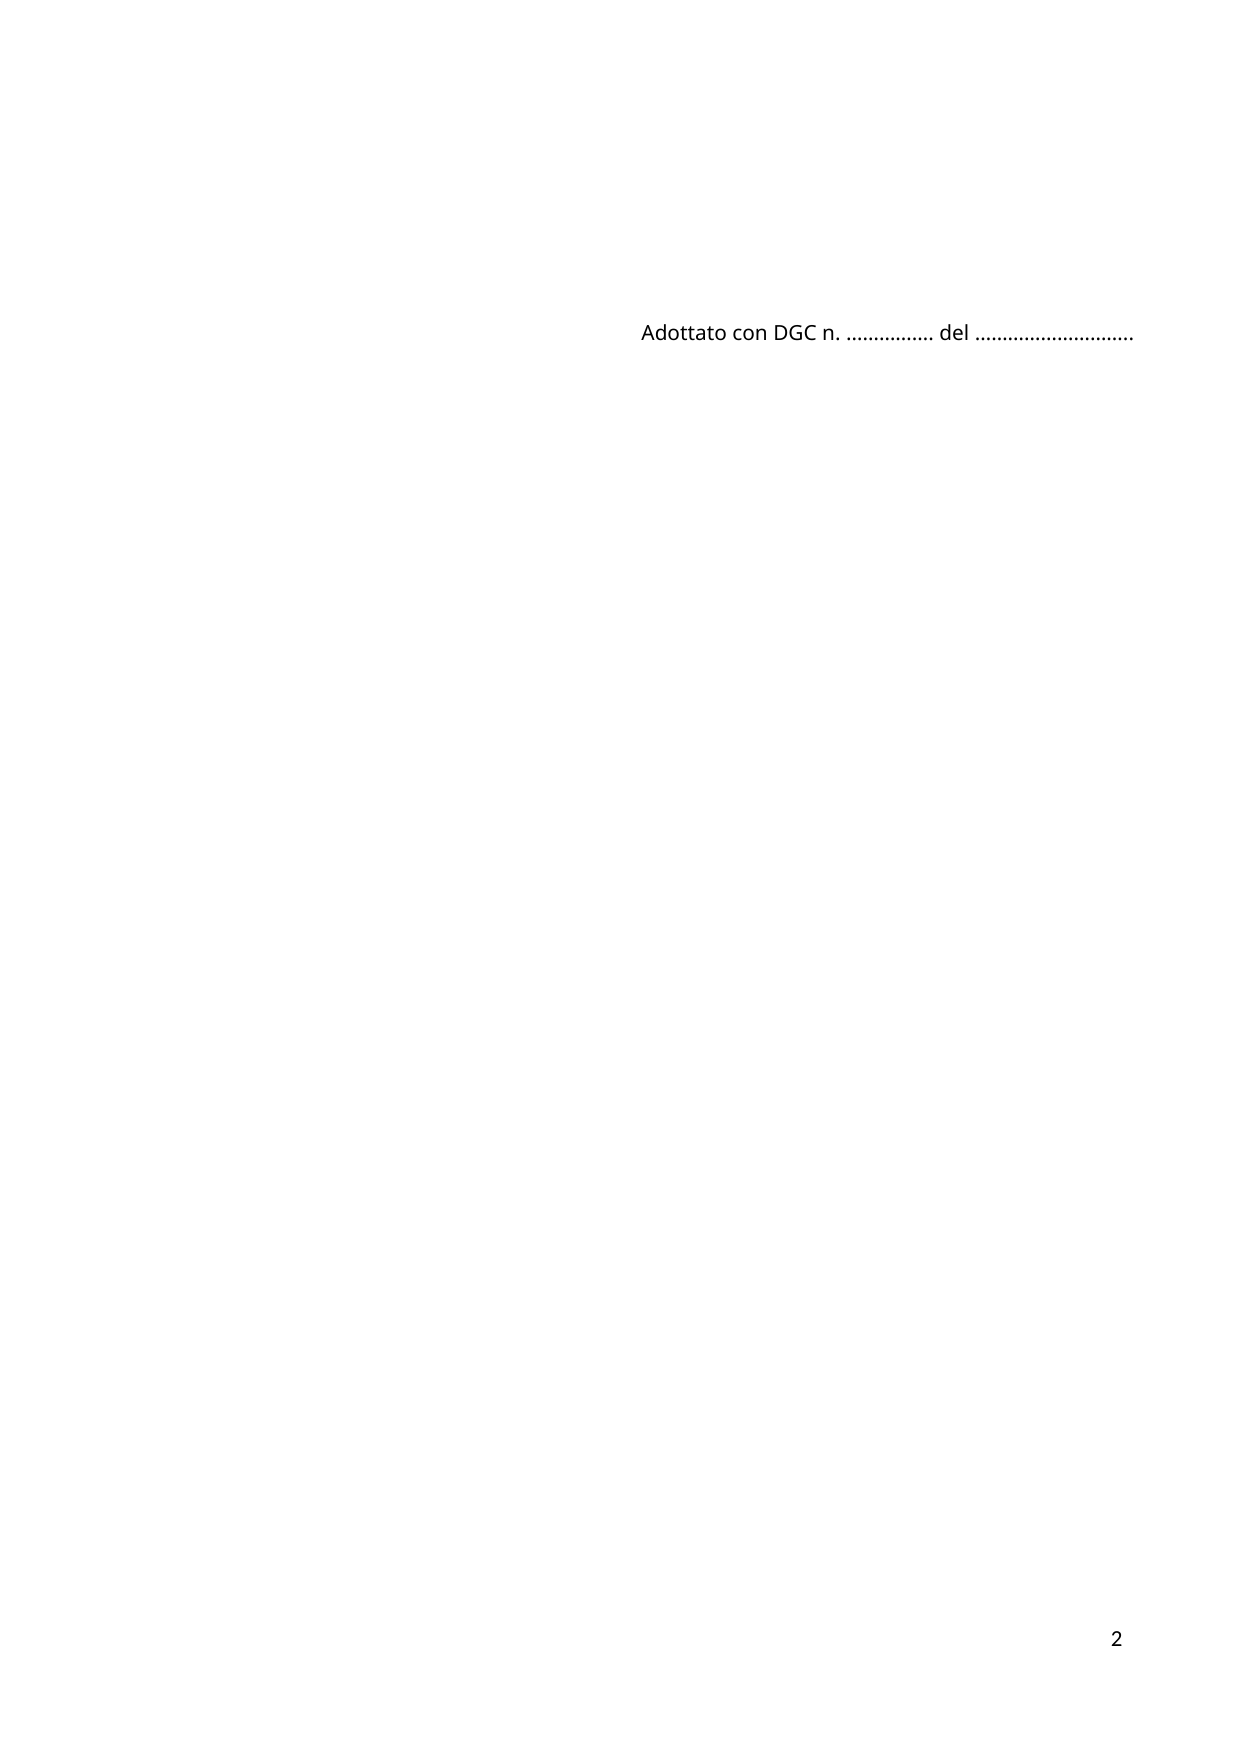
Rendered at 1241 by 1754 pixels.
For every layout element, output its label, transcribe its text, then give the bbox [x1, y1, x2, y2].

text Adottato con DGC n. ……………. del ……………………….. [106, 318, 1134, 347]
